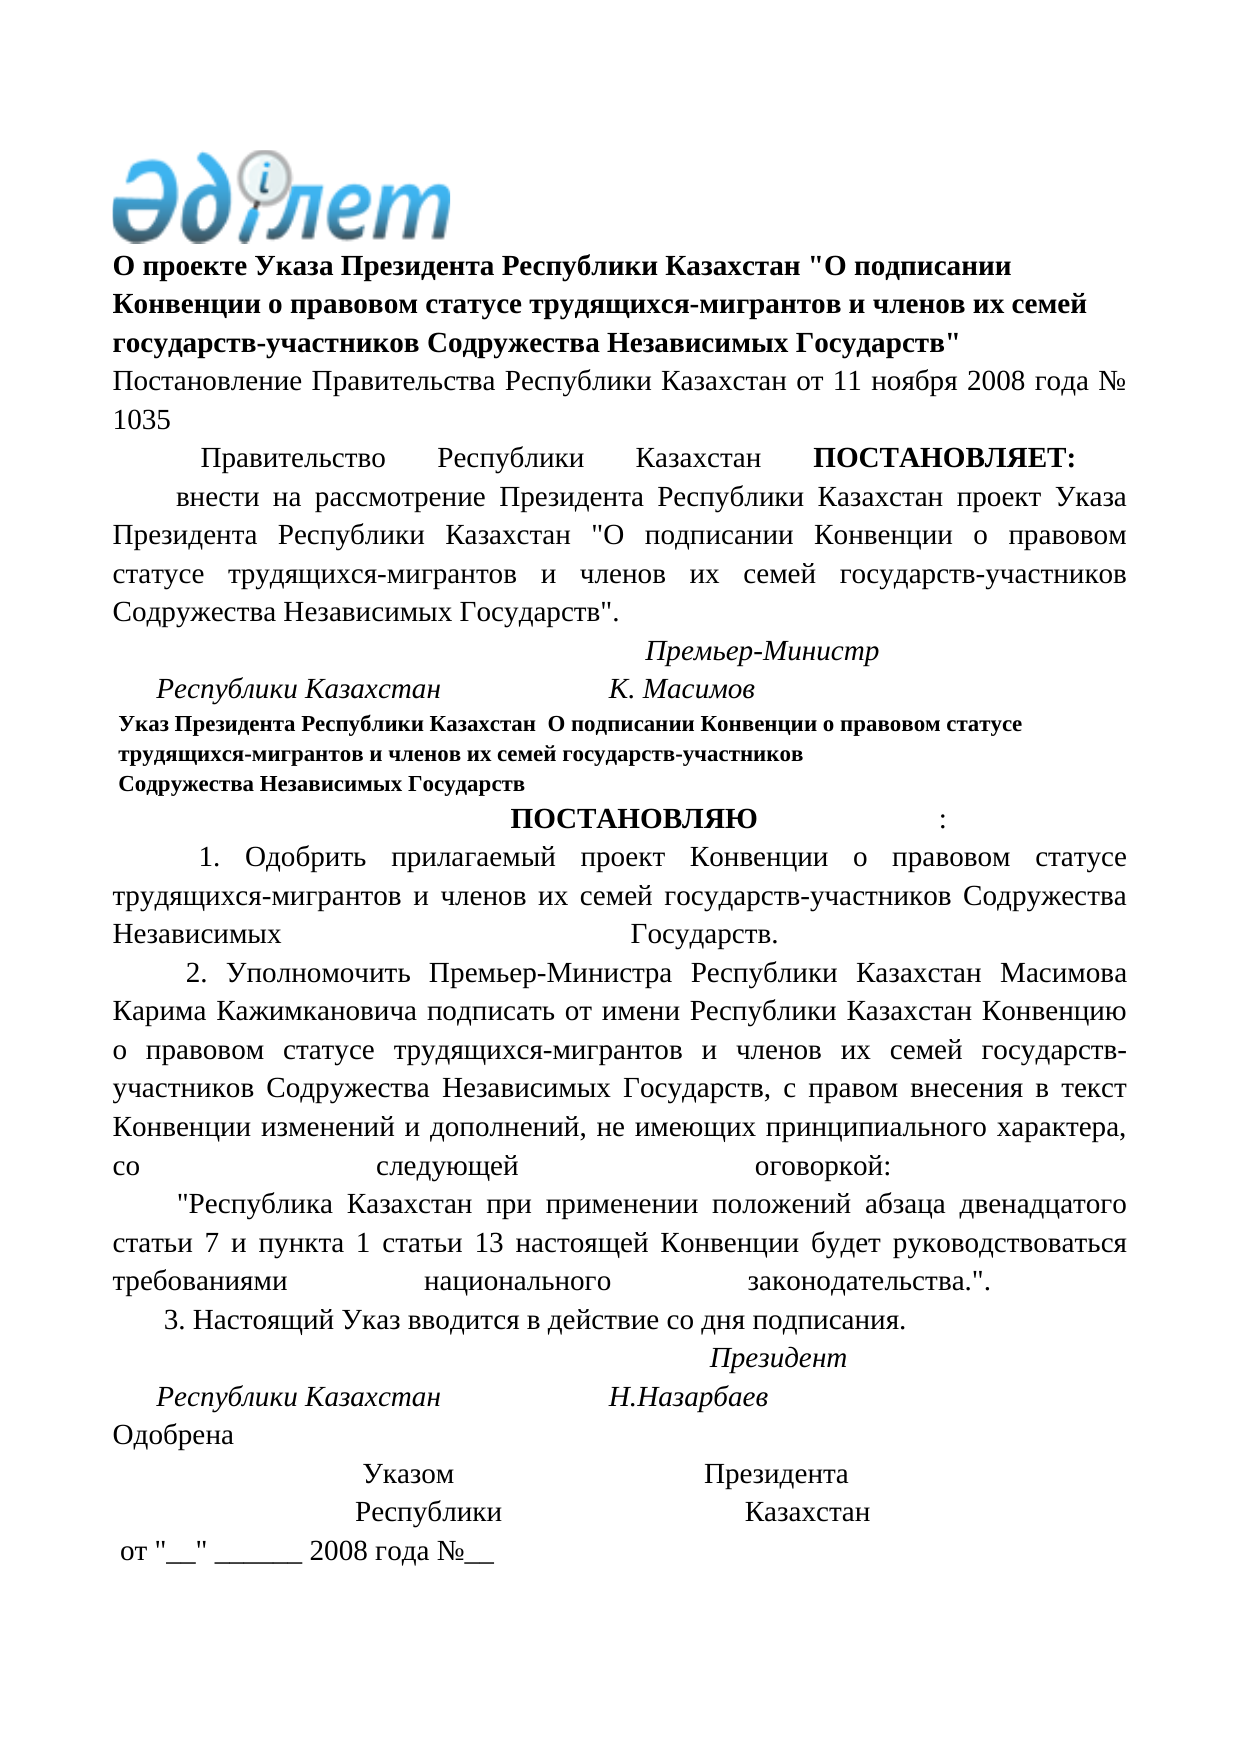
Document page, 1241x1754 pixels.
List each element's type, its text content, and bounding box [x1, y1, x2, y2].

text Правительство Республики Казахстан ПОСТАНОВЛЯЕТ: внести на рассмотрение Президента Республики Казахстан проект Указа Президента Республики Казахстан "О подписании Конвенции о правовом статусе трудящихся-мигрантов и членов их семей государств-участников Содружества Независимых Государств". [112, 440, 1128, 628]
text Указ Президента Республики Казахстан О подписании Конвенции о правовом статусе трудящихся-мигрантов и членов их семей государств-участников Содружества Независимых Государств [112, 710, 1128, 797]
text Одобрена Указом Президента Республики Казахстан от "__" ______ 2008 года №__ [112, 1417, 1128, 1567]
text ПОСТАНОВЛЯЮ : 1. Одобрить прилагаемый проект Конвенции о правовом статусе трудящихся-мигрантов и членов их семей государств-участников Содружества Независимых Государств. 2. Уполномочить Премьер-Министра Республики Казахстан Масимова Карима Кажимкановича подписать от имени Республики Казахстан Конвенцию о правовом статусе трудящихся-мигрантов и членов их семей государств-участников Содружества Независимых Государств, с правом внесения в текст Конвенции изменений и дополнений, не имеющих принципиального характера, со следующей оговоркой: "Республика Казахстан при применении положений абзаца двенадцатого статьи 7 и пункта 1 статьи 13 настоящей Конвенции будет руководствоваться требованиями национального законодательства.". 3. Настоящий Указ вводится в действие со дня подписания. [112, 801, 1128, 1335]
text Постановление Правительства Республики Казахстан от 11 ноября 2008 года № 1035 [112, 363, 1128, 435]
text Президент Республики Казахстан Н.Назарбаев [112, 1340, 1128, 1412]
picture [112, 150, 451, 244]
text Премьер-Министр Республики Казахстан К. Масимов [112, 633, 1128, 705]
text О проекте Указа Президента Республики Казахстан "О подписании Конвенции о правовом статусе трудящихся-мигрантов и членов их семей государств-участников Содружества Независимых Государств" [112, 248, 1128, 358]
